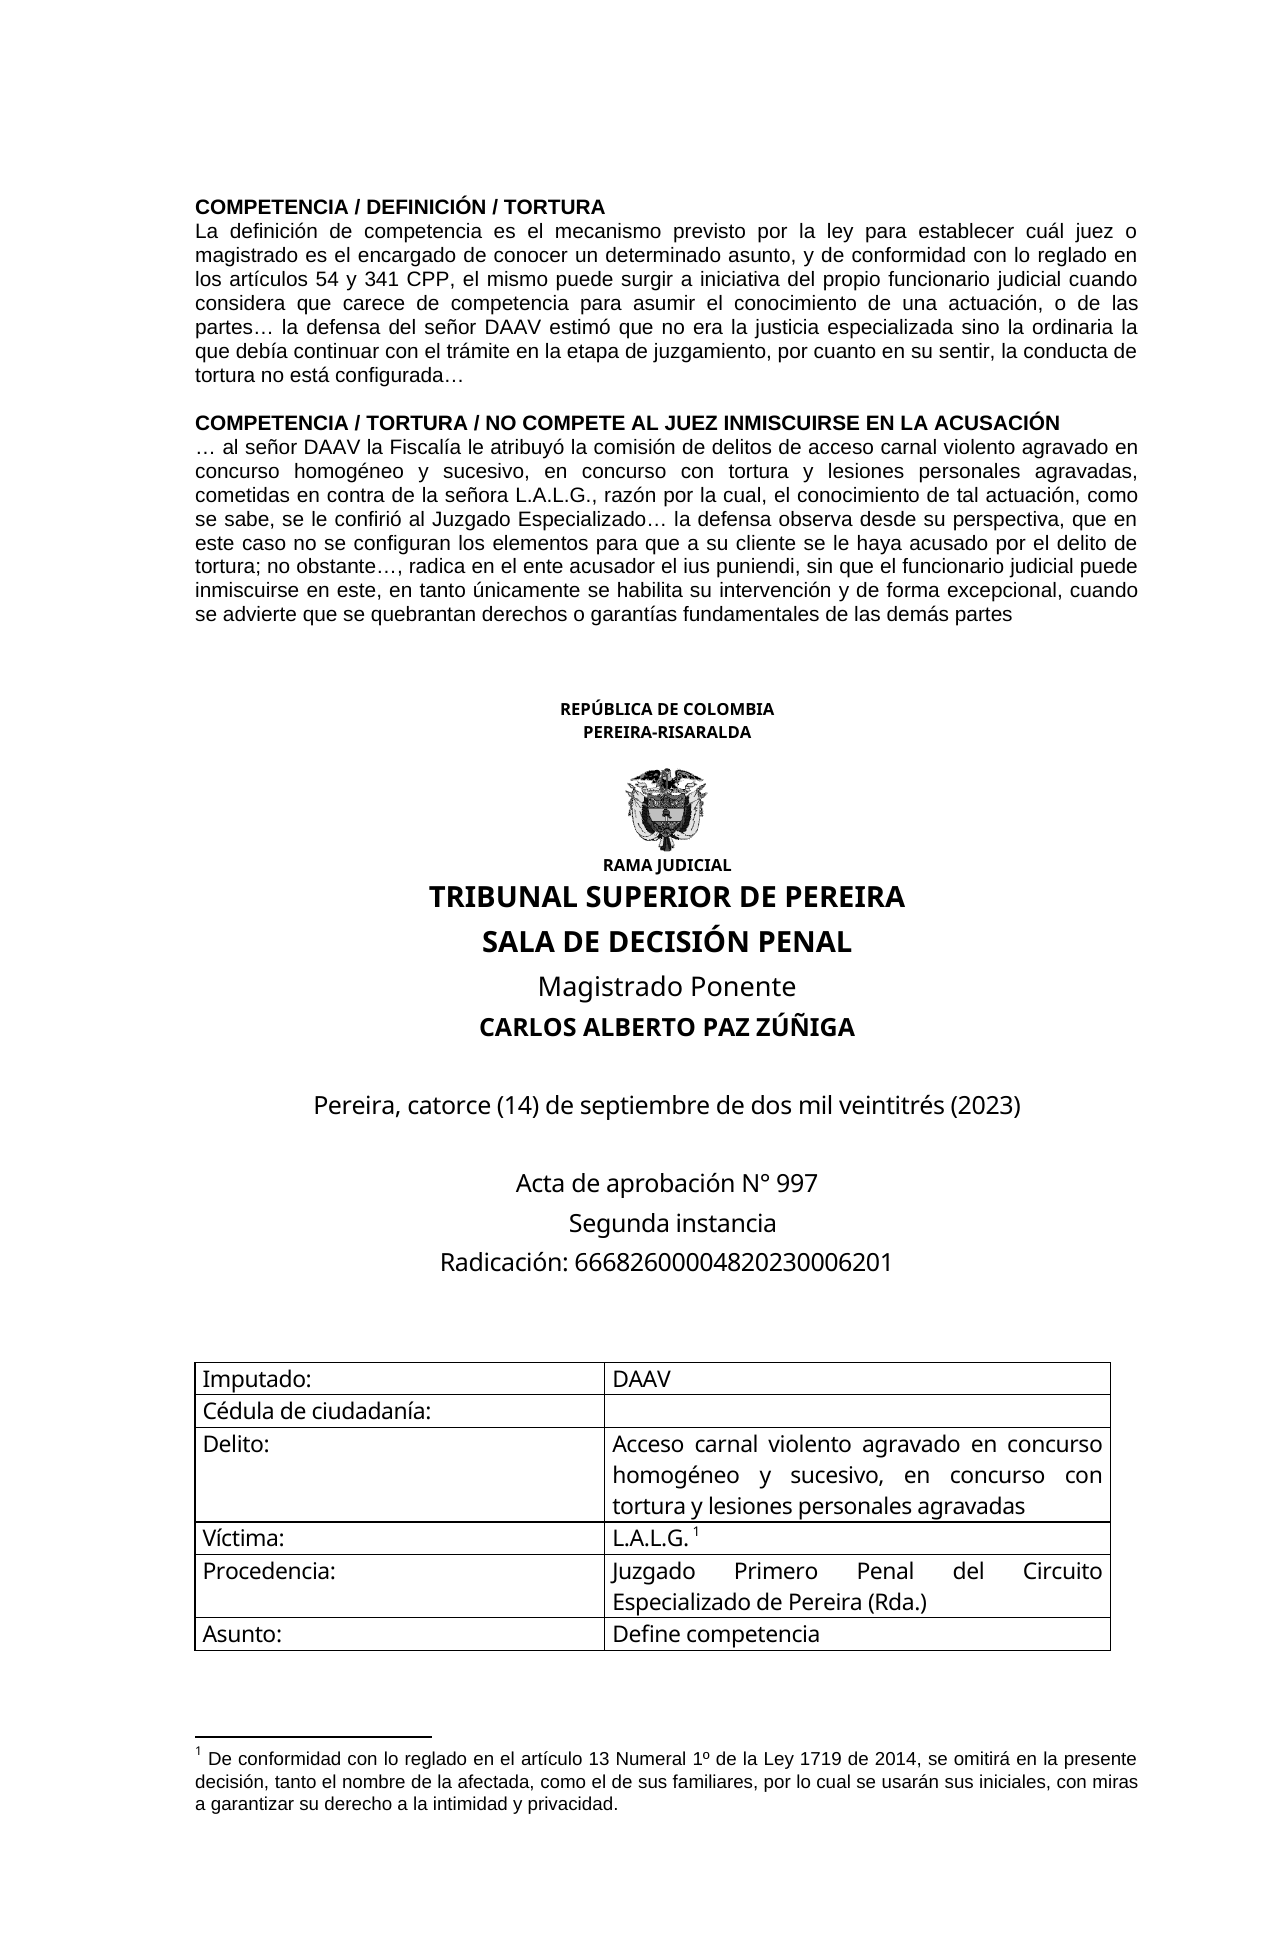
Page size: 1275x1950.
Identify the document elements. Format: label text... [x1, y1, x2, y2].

table_cell Procedencia: [196, 1555, 604, 1617]
text RAMA JUDICIAL [195, 743, 1139, 876]
text Radicación: 66682600004820230006201 [195, 1244, 1139, 1278]
text Magistrado Ponente [195, 967, 1139, 1004]
text REPÚBLICA DE COLOMBIA [195, 698, 1139, 721]
text … al señor DAAV la Fiscalía le atribuyó la comisión de delitos de acceso carnal violento agravado en concurso homogéneo y sucesivo, en concurso con tortura y lesiones personales agravadas, cometidas en contra de la señora L.A.L.G., razón por la cual, el conocimiento de tal actuación, como se sabe, se le confirió al Juzgado Especializado… la defensa observa desde su perspectiva, que en este caso no se configuran los elementos para que a su cliente se le haya acusado por el delito de tortura; no obstante…, radica en el ente acusador el ius puniendi, sin que el funcionario judicial puede inmiscuirse en este, en tanto únicamente se habilita su intervención y de forma excepcional, cuando se advierte que se quebrantan derechos o garantías fundamentales de las demás partes [195, 434, 1139, 626]
text COMPETENCIA / TORTURA / NO COMPETE AL JUEZ INMISCUIRSE EN LA ACUSACIÓN [195, 411, 1139, 434]
table_cell Acceso carnal violento agravado en concurso homogéneo y sucesivo, en concurso con tortura y lesiones personales agravadas [605, 1428, 1110, 1521]
text Segunda instancia [195, 1205, 1139, 1239]
text Pereira, catorce (14) de septiembre de dos mil veintitrés (2023) [195, 1088, 1139, 1122]
table_header Imputado: [196, 1363, 604, 1394]
table_header DAAV [605, 1363, 1110, 1394]
text Acta de aprobación N° 997 [195, 1166, 1139, 1200]
table_cell Delito: [196, 1428, 604, 1521]
table_cell L.A.L.G. [605, 1523, 1110, 1554]
table_cell Asunto: [196, 1618, 604, 1649]
text SALA DE DECISIÓN PENAL [195, 921, 1139, 961]
text La definición de competencia es el mecanismo previsto por la ley para establecer cuál juez o magistrado es el encargado de conocer un determinado asunto, y de conformidad con lo reglado en los artículos 54 y 341 CPP, el mismo puede surgir a iniciativa del propio funcionario judicial cuando considera que carece de competencia para asumir el conocimiento de una actuación, o de las partes… la defensa del señor DAAV estimó que no era la justicia especializada sino la ordinaria la que debía continuar con el trámite en la etapa de juzgamiento, por cuanto en su sentir, la conducta de tortura no está configurada… [195, 219, 1139, 387]
table_cell [605, 1395, 1110, 1427]
table_cell Cédula de ciudadanía: [196, 1395, 604, 1427]
table_cell Víctima: [196, 1523, 604, 1554]
text COMPETENCIA / DEFINICIÓN / TORTURA [195, 195, 1139, 219]
text CARLOS ALBERTO PAZ ZÚÑIGA [195, 1009, 1139, 1043]
text PEREIRA-RISARALDA [195, 721, 1139, 743]
table_cell Juzgado Primero Penal del Circuito Especializado de Pereira (Rda.) [605, 1555, 1110, 1617]
table_cell Define competencia [605, 1618, 1110, 1649]
text TRIBUNAL SUPERIOR DE PEREIRA [195, 876, 1139, 916]
